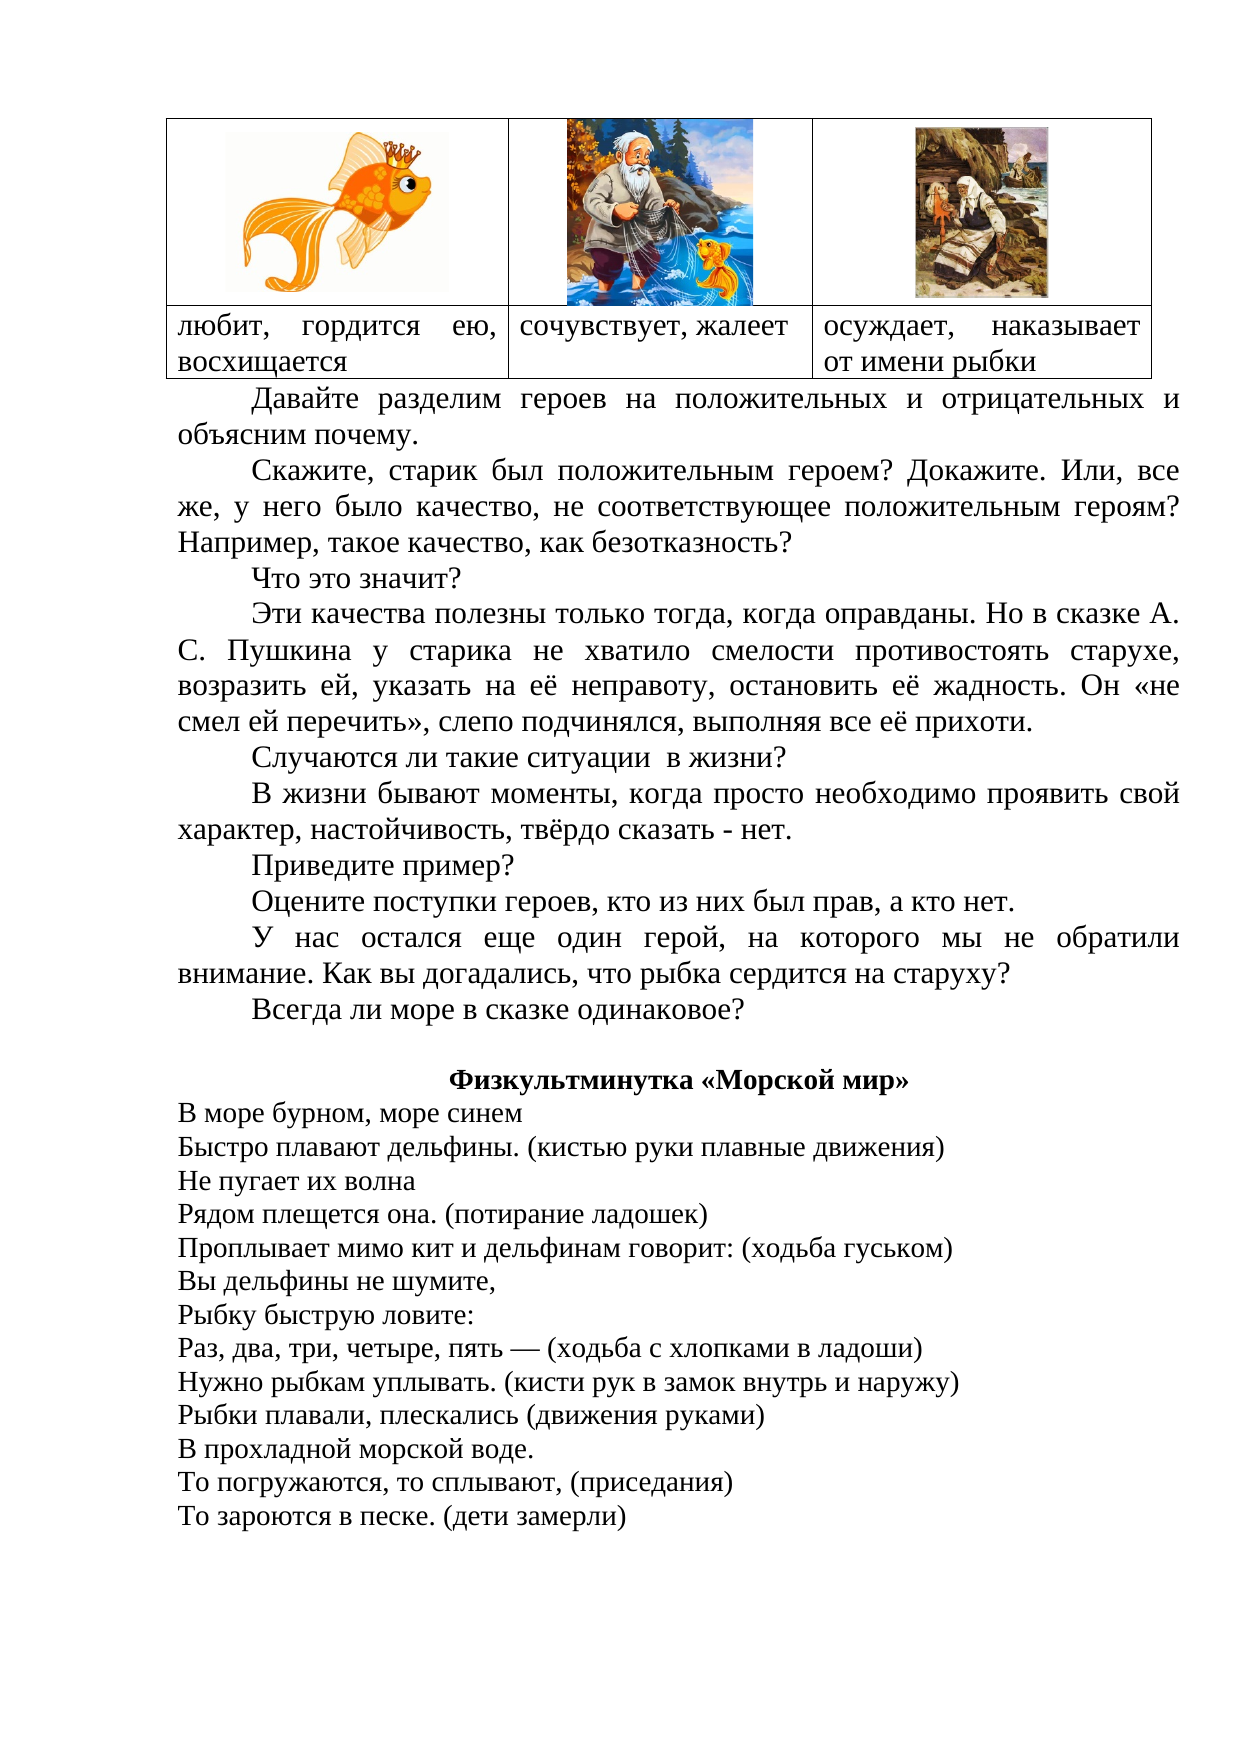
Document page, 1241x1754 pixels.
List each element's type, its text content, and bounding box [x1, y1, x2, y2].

table_header [813, 119, 1151, 305]
table_cell любит, гордится ею, восхищается [167, 306, 508, 378]
table_cell осуждает, наказывает от имени рыбки [813, 306, 1151, 378]
text Всегда ли море в сказке одинаковое? [177, 990, 1181, 1026]
text Эти качества полезны только тогда, когда оправданы. Но в сказке А. С. Пушкина у старика не хватило смелости противостоять старухе, возразить ей, указать на её неправоту, остановить её жадность. Он «не смел ей перечить», слепо подчинялся, выполняя все её прихоти. [177, 595, 1181, 738]
text Скажите, старик был положительным героем? Докажите. Или, все же, у него было качество, не соответствующее положительным героям? Например, такое качество, как безотказность? [177, 451, 1181, 559]
text Давайте разделим героев на положительных и отрицательных и объясним почему. [177, 379, 1181, 451]
text Что это значит? [177, 559, 1181, 595]
text Оцените поступки героев, кто из них был прав, а кто нет. [177, 882, 1181, 918]
table_cell сочувствует, жалеет [509, 306, 812, 378]
text Случаются ли такие ситуации в жизни? [177, 738, 1181, 774]
text В жизни бывают моменты, когда просто необходимо проявить свой характер, настойчивость, твёрдо сказать - нет. [177, 774, 1181, 846]
picture [567, 119, 754, 306]
picture [225, 132, 449, 292]
table_header [167, 119, 508, 305]
text Приведите пример? [177, 846, 1181, 882]
text У нас остался еще один герой, на которого мы не обратили внимание. Как вы догадались, что рыбка сердится на старуху? [177, 918, 1181, 990]
table_header [509, 119, 567, 305]
table_header [754, 119, 812, 305]
text В море бурном, море синем Быстро плавают дельфины. (кистью руки плавные движения) Не пугает их волна Рядом плещется она. (потирание ладошек) Проплывает мимо кит и дельфинам говорит: (ходьба гуськом) Вы дельфины не шумите, Рыбку быструю ловите: Раз, два, три, четыре, пять — (ходьба с хлопками в ладоши) Нужно рыбкам уплывать. (кисти рук в замок внутрь и наружу) Рыбки плавали, плескались (движения руками) В прохладной морской воде. То погружаются, то сплывают, (приседания) То зароются в песке. (дети замерли) [177, 1096, 1181, 1532]
text Физкультминутка «Морской мир» [177, 1062, 1181, 1096]
